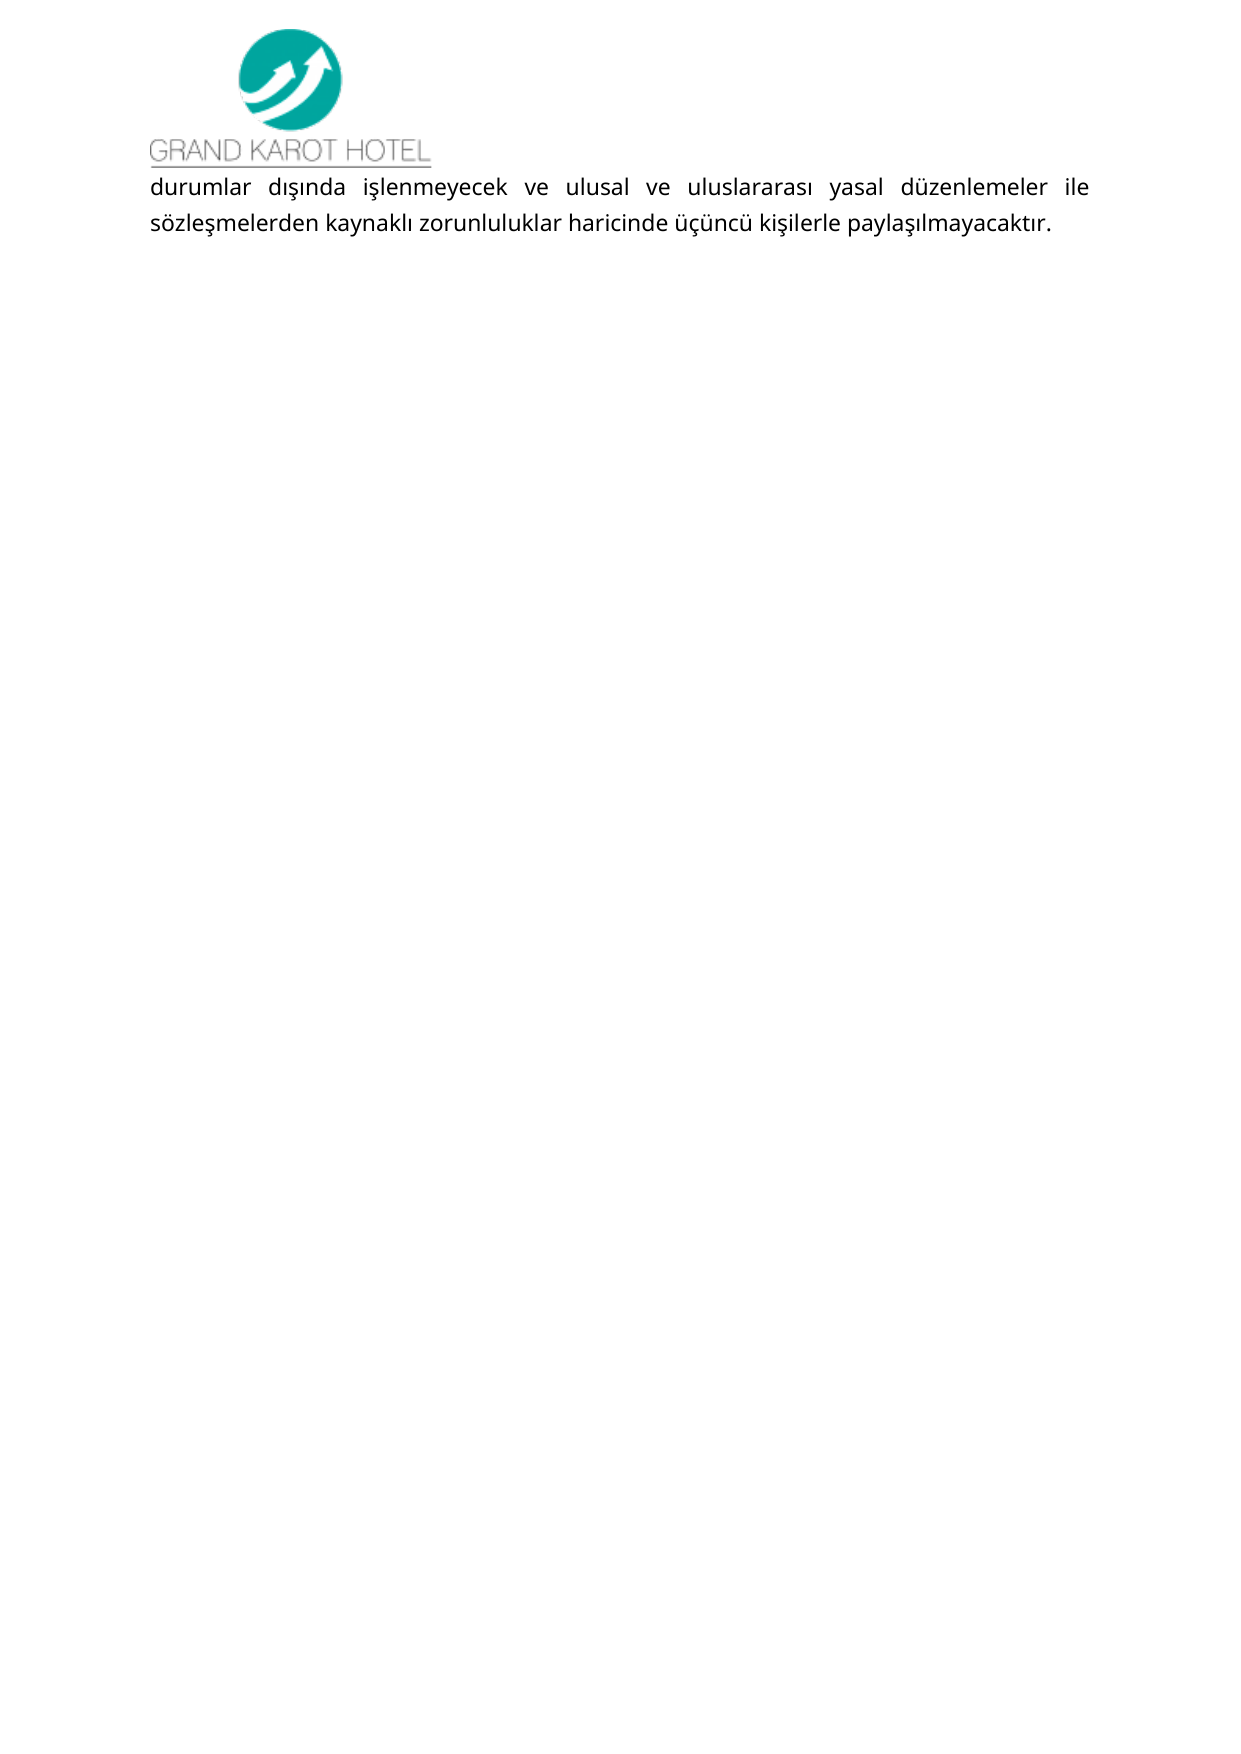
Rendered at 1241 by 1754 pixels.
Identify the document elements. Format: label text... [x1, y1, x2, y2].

picture [150, 29, 432, 168]
